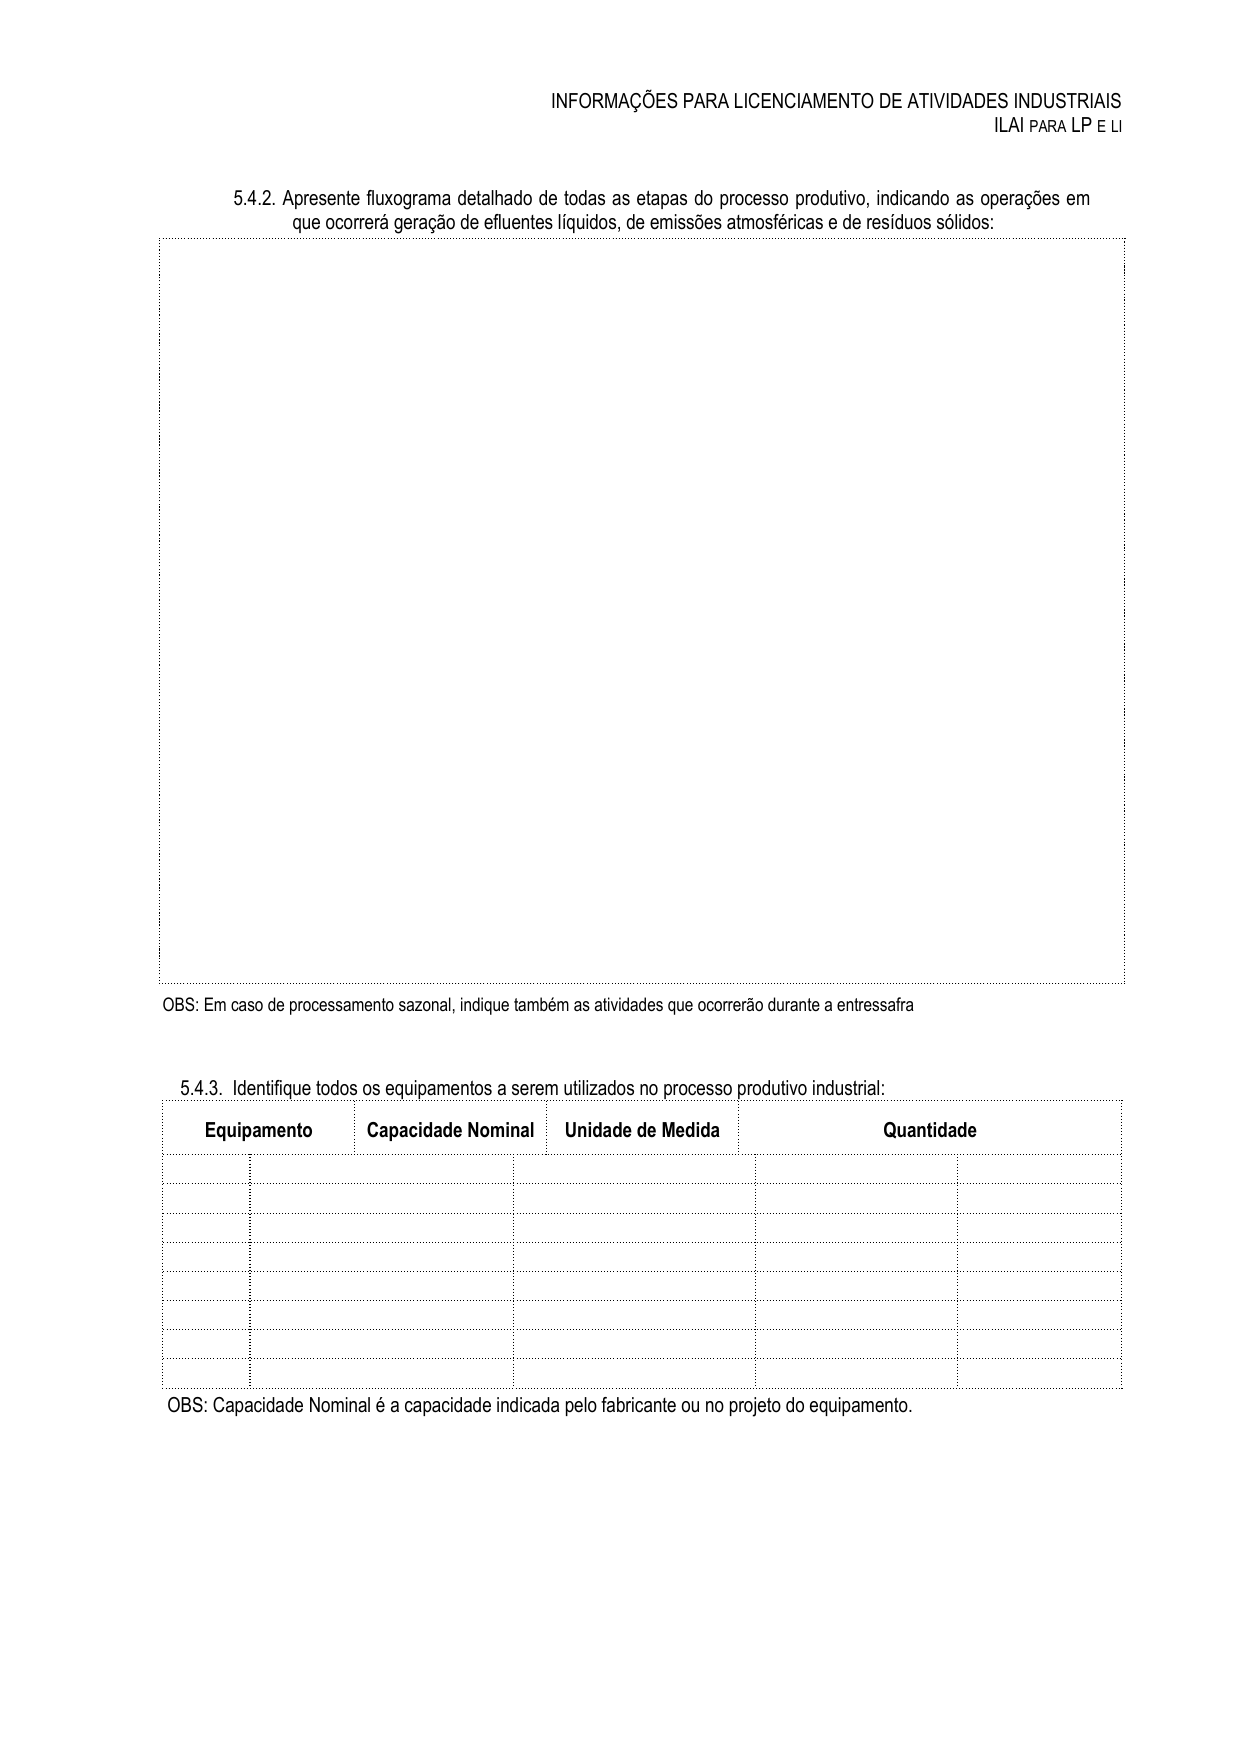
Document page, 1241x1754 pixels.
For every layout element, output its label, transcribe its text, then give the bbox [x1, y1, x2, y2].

text OBS: Capacidade Nominal é a capacidade indicada pelo fabricante ou no projeto do equipamento. [162, 1393, 1122, 1417]
table_cell [756, 1213, 957, 1242]
table_cell [756, 1183, 957, 1212]
table_cell [957, 1329, 1122, 1358]
table_cell [957, 1358, 1122, 1387]
table_cell [957, 1242, 1122, 1271]
text 5.4.2. Apresente fluxograma detalhado de todas as etapas do processo produtivo, indicando as operações em que ocorrerá geração de efluentes líquidos, de emissões atmosféricas e de resíduos sólidos: [233, 186, 1093, 234]
table_cell [163, 1300, 250, 1329]
text 5.4.3. Identifique todos os equipamentos a serem utilizados no processo produtivo industrial: [180, 1076, 1093, 1100]
table_cell [957, 1183, 1122, 1212]
table_cell [514, 1213, 756, 1242]
table_cell [514, 1300, 756, 1329]
table_cell [957, 1154, 1122, 1183]
table_cell [163, 1154, 250, 1183]
table_cell [163, 1183, 250, 1212]
table_cell [250, 1271, 514, 1300]
table_header Equipamento [163, 1100, 354, 1154]
table_cell [250, 1213, 514, 1242]
table_header Unidade de Medida [546, 1100, 738, 1154]
table_cell [756, 1154, 957, 1183]
table_cell [514, 1183, 756, 1212]
table_header Quantidade [738, 1100, 1122, 1154]
table_cell [756, 1271, 957, 1300]
table_cell [957, 1213, 1122, 1242]
table_cell [756, 1300, 957, 1329]
table_header Capacidade Nominal [355, 1100, 546, 1154]
table_cell [163, 1271, 250, 1300]
table_cell [957, 1271, 1122, 1300]
table_cell [514, 1242, 756, 1271]
text OBS: Em caso de processamento sazonal, indique também as atividades que ocorrerão durante a entressafra [162, 994, 1093, 1016]
table_cell [163, 1358, 250, 1387]
table_cell [250, 1358, 514, 1387]
table_cell [756, 1358, 957, 1387]
table_cell [163, 1329, 250, 1358]
table_cell [163, 1242, 250, 1271]
table_cell [756, 1242, 957, 1271]
table_cell [756, 1329, 957, 1358]
table_cell [514, 1154, 756, 1183]
table_cell [250, 1183, 514, 1212]
table_cell [957, 1300, 1122, 1329]
table_cell [250, 1300, 514, 1329]
table_cell [250, 1154, 514, 1183]
table_cell [514, 1329, 756, 1358]
table_cell [163, 1213, 250, 1242]
table_cell [514, 1358, 756, 1387]
table_cell [514, 1271, 756, 1300]
table_cell [250, 1329, 514, 1358]
table_cell [250, 1242, 514, 1271]
